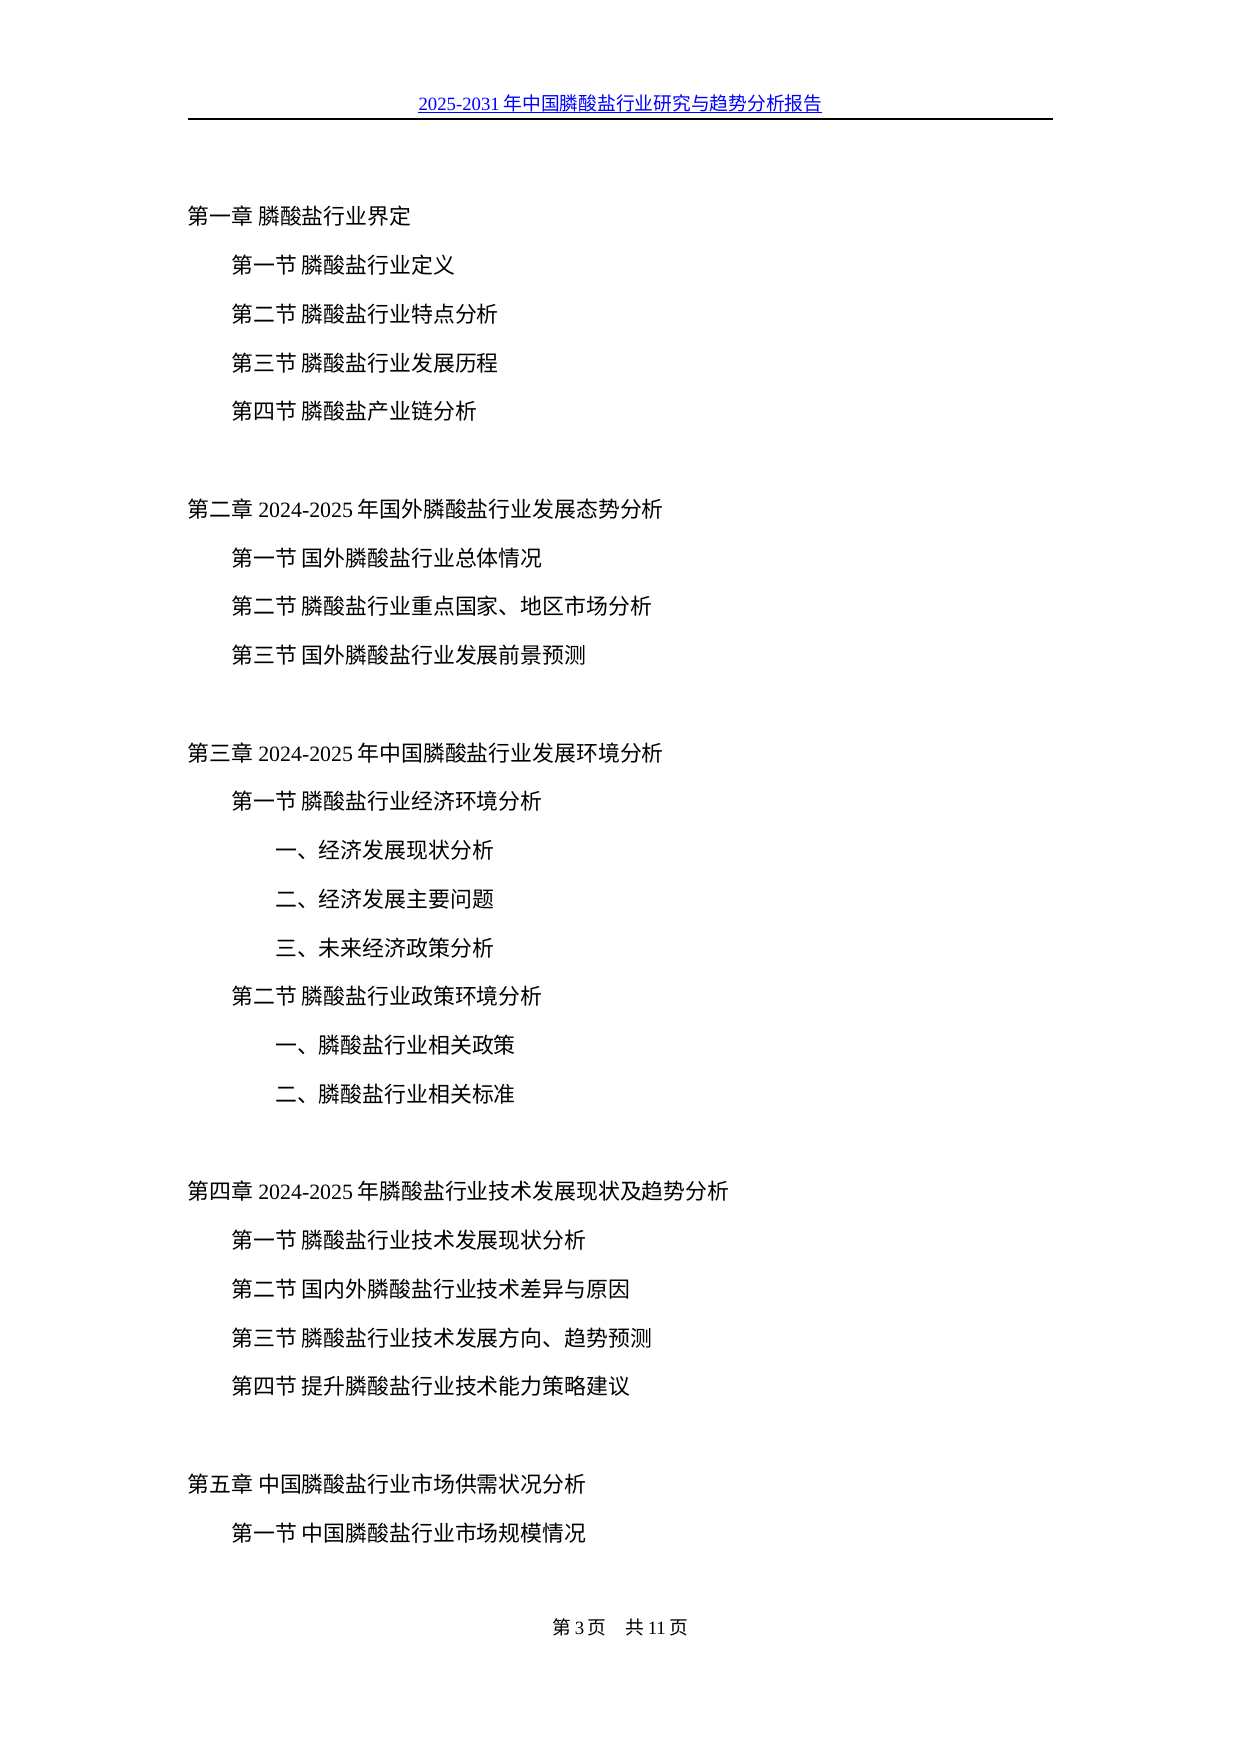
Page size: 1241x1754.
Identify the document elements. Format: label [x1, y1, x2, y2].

text [187, 150, 1053, 1548]
